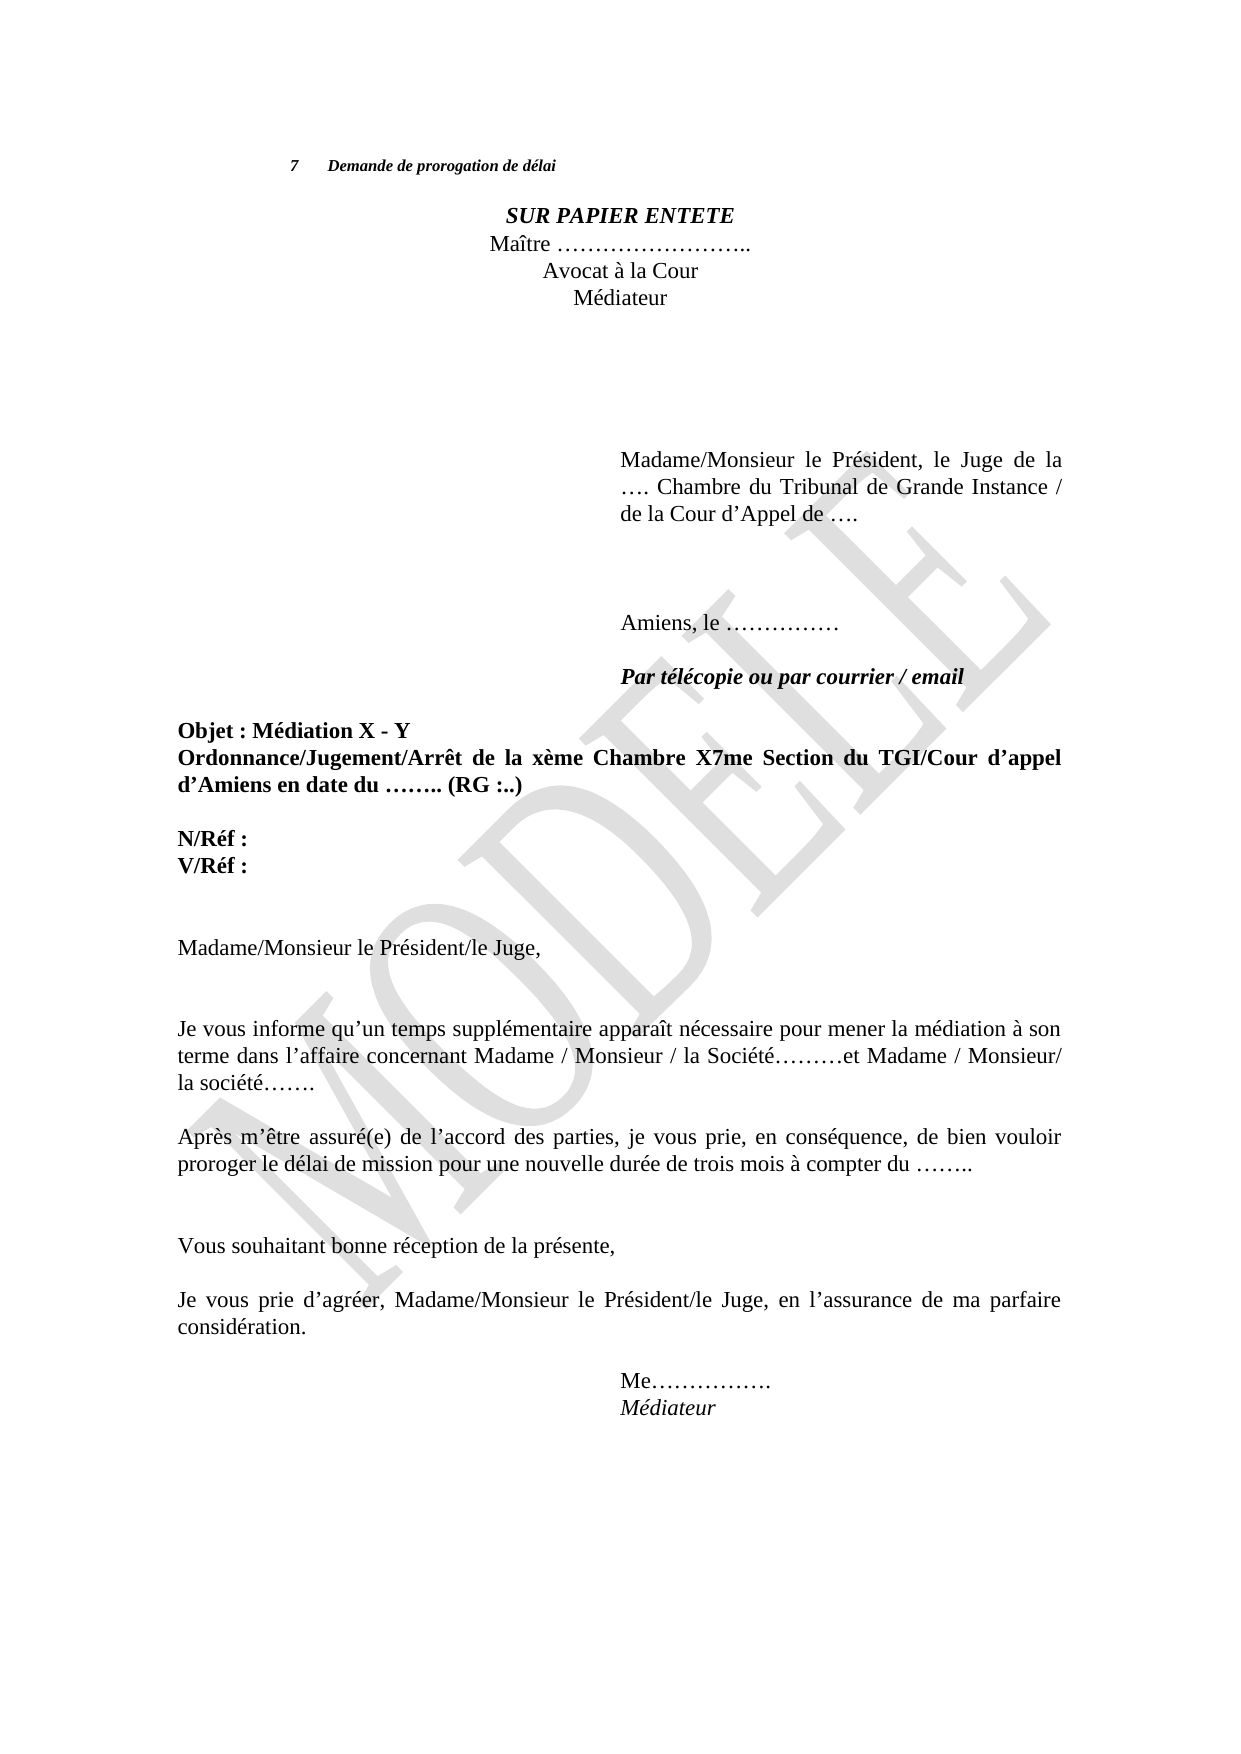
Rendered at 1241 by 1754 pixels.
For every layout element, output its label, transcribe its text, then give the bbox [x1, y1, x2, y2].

text Je vous prie d’agréer, Madame/Monsieur le Président/le Juge, en l’assurance de ma parfaire considération. [177, 1285, 1063, 1339]
subtitle Médiateur [620, 1393, 1063, 1421]
text Madame/Monsieur le Président, le Juge de la …. Chambre du Tribunal de Grande Instance / de la Cour d’Appel de …. [620, 446, 1063, 527]
text Médiateur [177, 283, 1063, 310]
text V/Réf : [177, 852, 1063, 879]
text Maître …………………….. [177, 229, 1063, 256]
list Demande de prorogation de délai [290, 148, 1063, 175]
text Me……………. [620, 1366, 1063, 1393]
text N/Réf : [177, 825, 1063, 852]
text Ordonnance/Jugement/Arrêt de la xème Chambre X7me Section du TGI/Cour d’appel d’Amiens en date du …….. (RG :..) [177, 743, 1063, 798]
text Objet : Médiation X - Y [177, 716, 1063, 743]
text Amiens, le …………… [546, 608, 1063, 635]
text Avocat à la Cour [177, 256, 1063, 283]
text Après m’être assuré(e) de l’accord des parties, je vous prie, en conséquence, de bien vouloir proroger le délai de mission pour une nouvelle durée de trois mois à compter du …….. [177, 1123, 1063, 1177]
text Je vous informe qu’un temps supplémentaire apparaît nécessaire pour mener la médiation à son terme dans l’affaire concernant Madame / Monsieur / la Société………et Madame / Monsieur/ la société……. [177, 1014, 1063, 1096]
text Par télécopie ou par courrier / email [546, 662, 1063, 689]
text Vous souhaitant bonne réception de la présente, [177, 1231, 1063, 1258]
text SUR PAPIER ENTETE [177, 202, 1063, 229]
text Madame/Monsieur le Président/le Juge, [177, 933, 1063, 960]
